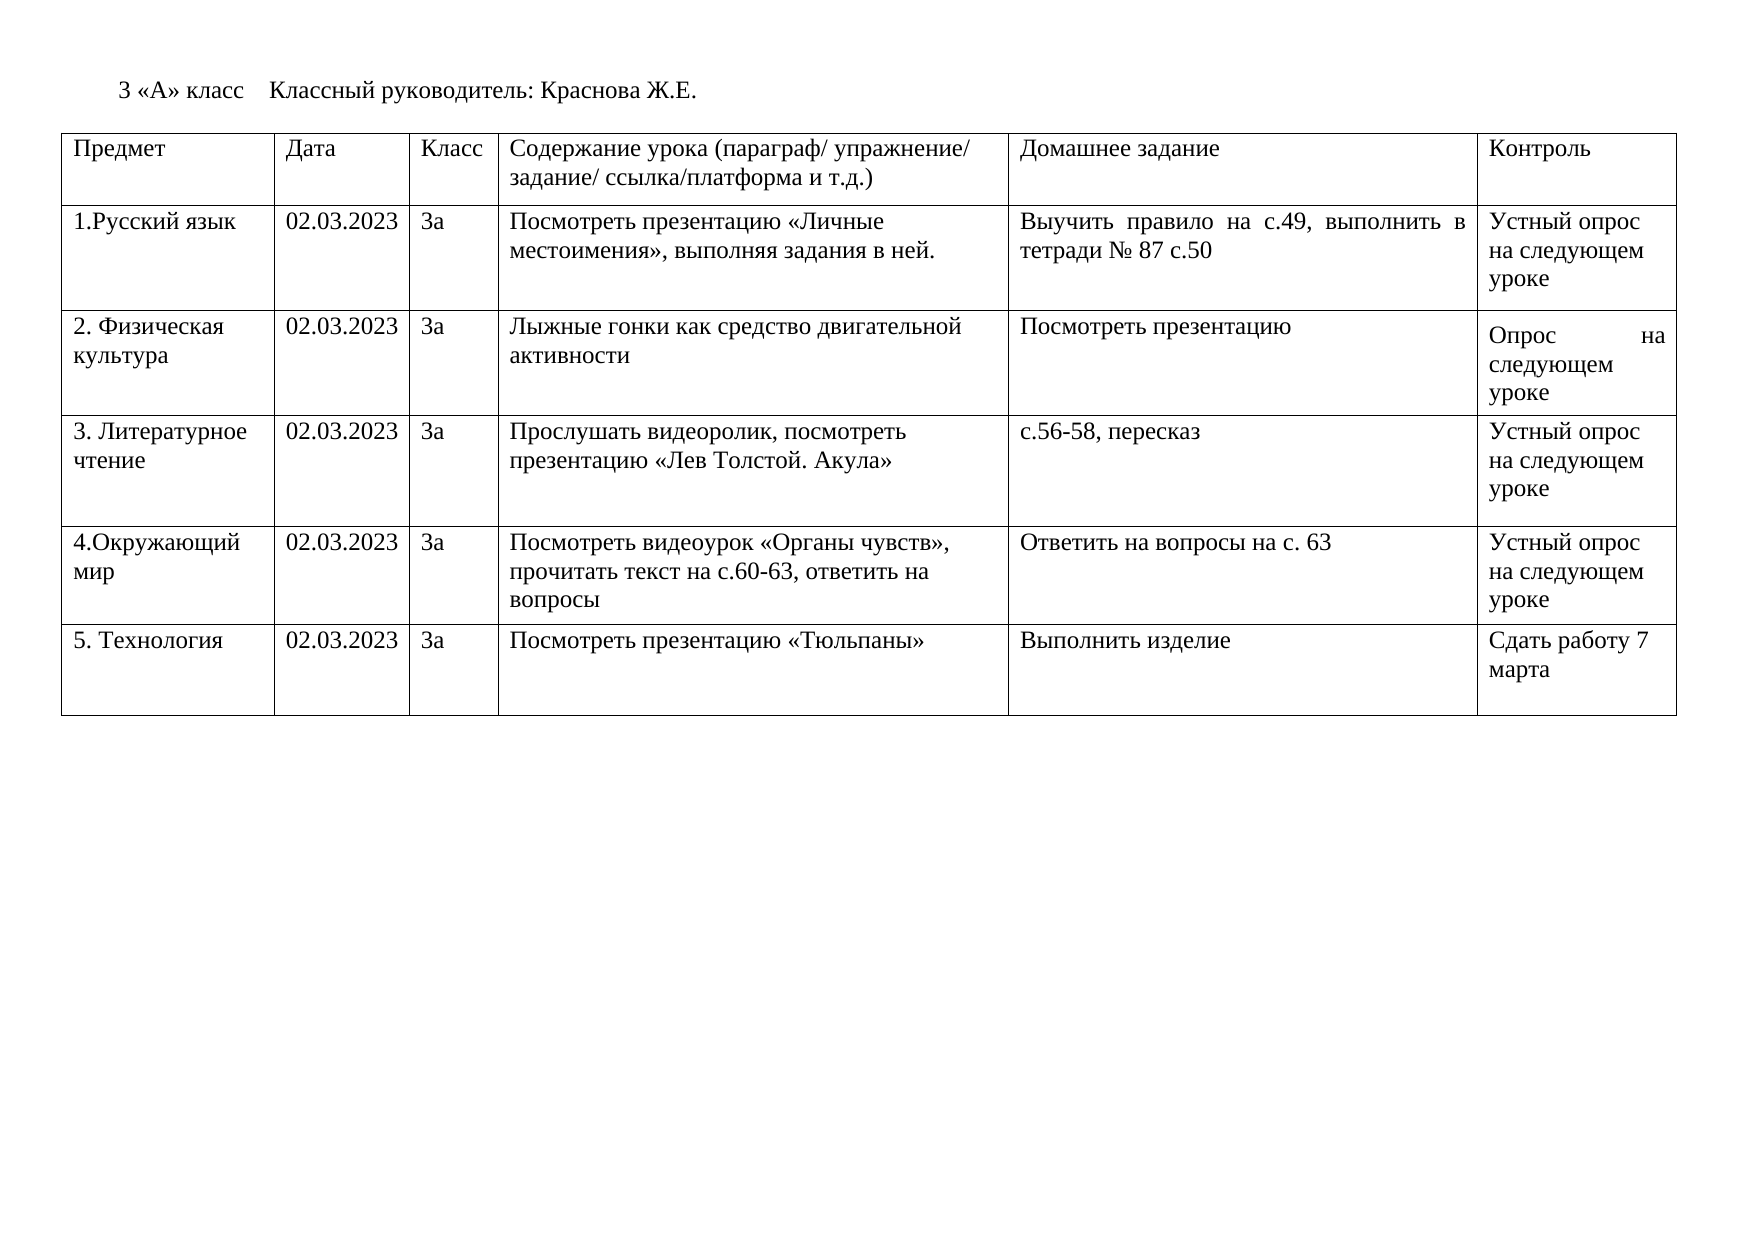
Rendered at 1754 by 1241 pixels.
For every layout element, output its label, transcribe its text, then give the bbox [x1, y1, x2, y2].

table_header Содержание урока (параграф/ упражнение/ задание/ ссылка/платформа и т.д.) [499, 134, 1008, 205]
table_cell Устный опрос на следующем уроке [1478, 527, 1676, 624]
table_cell Ответить на вопросы на с. 63 [1009, 527, 1477, 624]
table_cell 1.Русский язык [62, 206, 274, 310]
table_cell Сдать работу 7 марта [1478, 625, 1676, 715]
text 3 «А» класс Классный руководитель: Краснова Ж.Е. [118, 75, 1636, 104]
table_cell 02.03.2023 [275, 311, 409, 415]
table_cell 02.03.2023 [275, 527, 409, 624]
table_cell 3а [410, 416, 498, 526]
table_cell 5. Технология [62, 625, 274, 715]
table_cell Опрос на следующем уроке [1478, 311, 1676, 415]
table_cell 3а [410, 625, 498, 715]
table_cell 02.03.2023 [275, 625, 409, 715]
table_cell 3а [410, 311, 498, 415]
table_cell с.56-58, пересказ [1009, 416, 1477, 526]
table_header Предмет [62, 134, 274, 205]
table_cell 02.03.2023 [275, 206, 409, 310]
table_cell Посмотреть видеоурок «Органы чувств», прочитать текст на с.60-63, ответить на вопросы [499, 527, 1008, 624]
table_cell Устный опрос на следующем уроке [1478, 416, 1676, 526]
table_cell 3а [410, 206, 498, 310]
table_cell Посмотреть презентацию «Тюльпаны» [499, 625, 1008, 715]
table_cell 2. Физическая культура [62, 311, 274, 415]
table_header Контроль [1478, 134, 1676, 205]
table_header Домашнее задание [1009, 134, 1477, 205]
table_cell Лыжные гонки как средство двигательной активности [499, 311, 1008, 415]
table_cell Выучить правило на с.49, выполнить в тетради № 87 с.50 [1009, 206, 1477, 310]
table_cell Выполнить изделие [1009, 625, 1477, 715]
table_cell Посмотреть презентацию «Личные местоимения», выполняя задания в ней. [499, 206, 1008, 310]
table_cell 4.Окружающий мир [62, 527, 274, 624]
table_cell Устный опрос на следующем уроке [1478, 206, 1676, 310]
table_cell 02.03.2023 [275, 416, 409, 526]
table_header Дата [275, 134, 409, 205]
table_header Класс [410, 134, 498, 205]
table_cell Прослушать видеоролик, посмотреть презентацию «Лев Толстой. Акула» [499, 416, 1008, 526]
table_cell 3а [410, 527, 498, 624]
table_cell 3. Литературное чтение [62, 416, 274, 526]
table_cell Посмотреть презентацию [1009, 311, 1477, 415]
